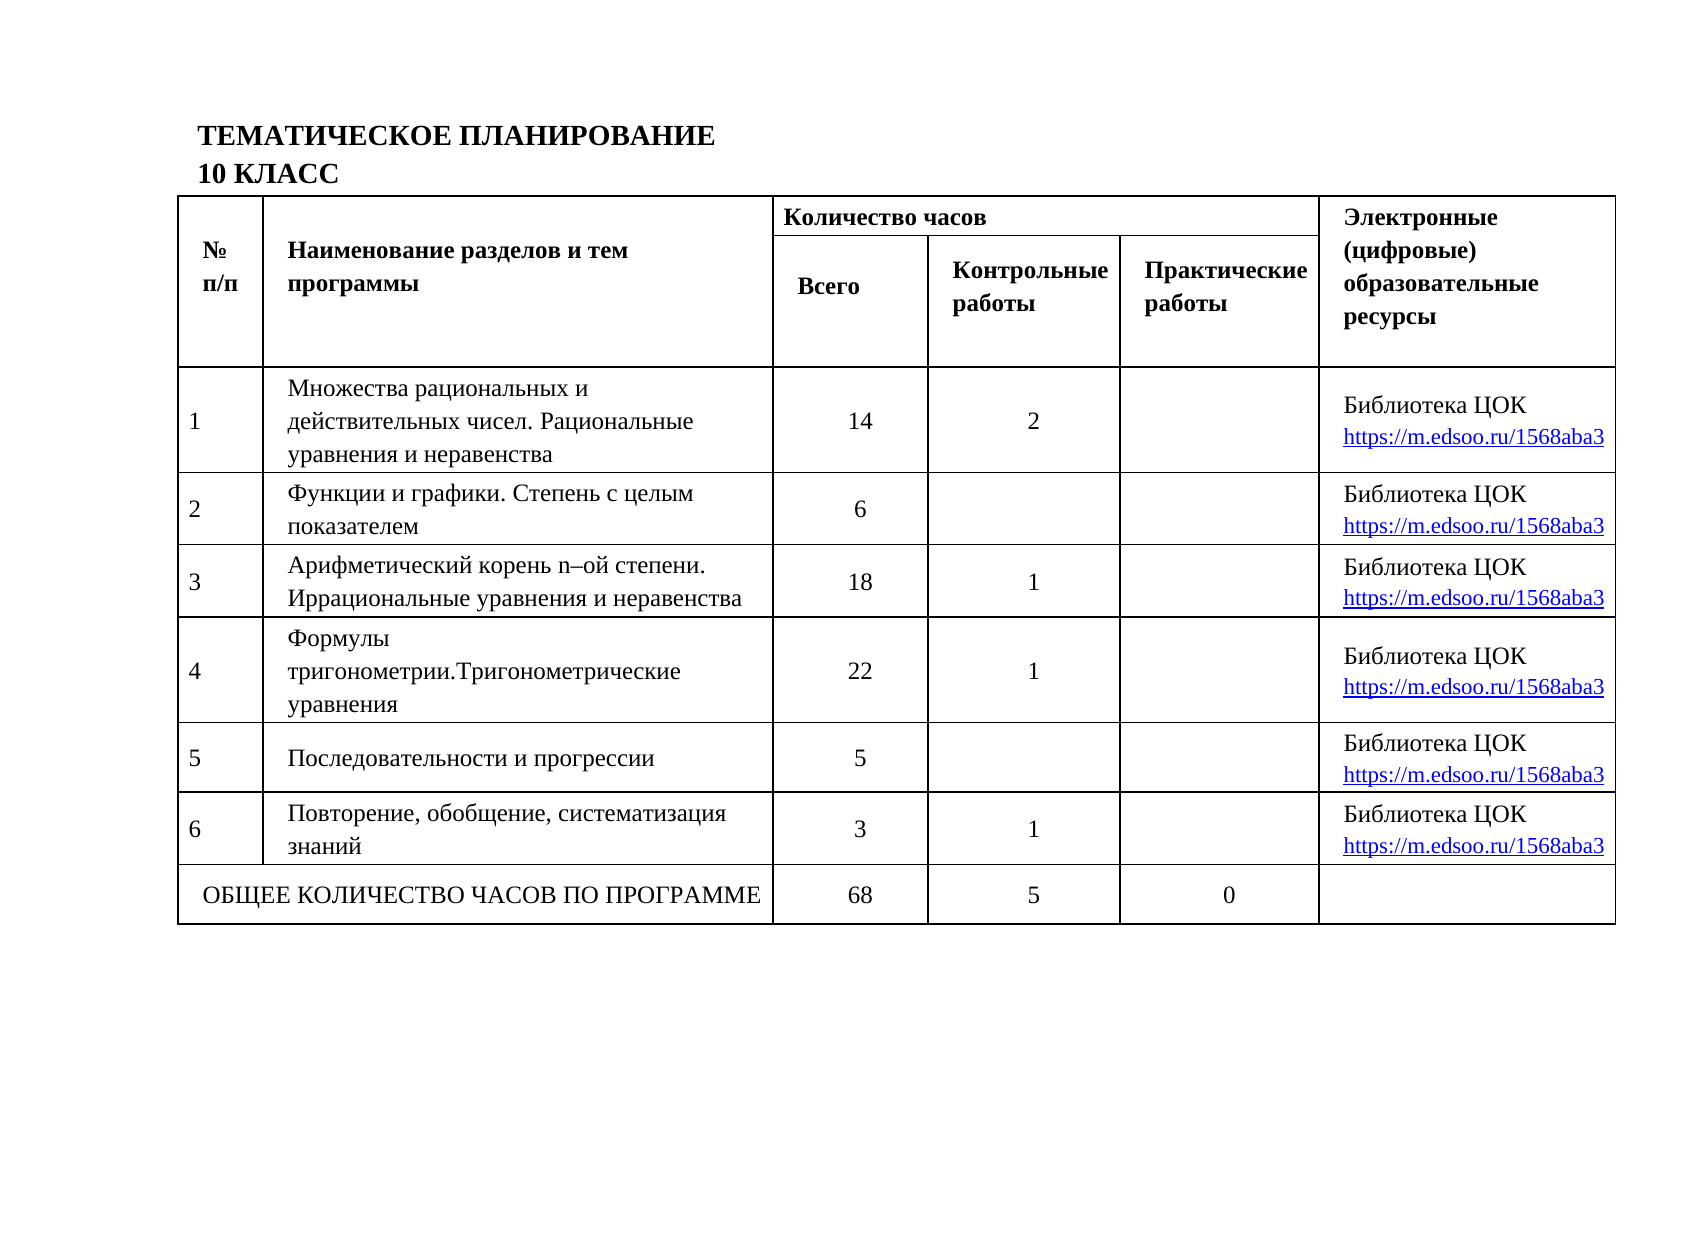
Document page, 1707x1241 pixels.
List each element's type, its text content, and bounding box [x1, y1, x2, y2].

table_cell 1 [179, 368, 262, 471]
table_cell 22 [774, 618, 927, 722]
table_cell 18 [774, 545, 927, 616]
table_cell Арифметический корень n–ой степени. Иррациональные уравнения и неравенства [264, 545, 772, 616]
table_cell [1121, 618, 1318, 722]
table_cell 68 [774, 865, 927, 923]
table_cell 5 [929, 865, 1119, 923]
table_cell Библиотека ЦОК https://m.edsoo.ru/1568aba3 [1320, 793, 1615, 863]
table_cell Всего [774, 236, 927, 366]
table_cell 1 [929, 545, 1119, 616]
table_cell 1 [929, 618, 1119, 722]
table_cell ОБЩЕЕ КОЛИЧЕСТВО ЧАСОВ ПО ПРОГРАММЕ [179, 865, 772, 923]
table_cell 14 [774, 368, 927, 471]
table_cell Библиотека ЦОК https://m.edsoo.ru/1568aba3 [1320, 368, 1615, 471]
table_cell [1121, 545, 1318, 616]
table_cell 0 [1121, 865, 1318, 923]
table_cell Формулы тригонометрии.Тригонометрические уравнения [264, 618, 772, 722]
table_cell [929, 473, 1119, 544]
table_cell Контрольные работы [929, 236, 1119, 366]
table_cell Библиотека ЦОК https://m.edsoo.ru/1568aba3 [1320, 545, 1615, 616]
table_cell 3 [179, 545, 262, 616]
table_cell [1121, 368, 1318, 471]
table_cell [1320, 865, 1615, 923]
table_cell Библиотека ЦОК https://m.edsoo.ru/1568aba3 [1320, 618, 1615, 722]
table_cell [929, 723, 1119, 791]
table_cell [1121, 473, 1318, 544]
table_cell 6 [179, 793, 262, 863]
table_cell Последовательности и прогрессии [264, 723, 772, 791]
table_cell Библиотека ЦОК https://m.edsoo.ru/1568aba3 [1320, 473, 1615, 544]
table_cell [1121, 793, 1318, 863]
table_cell 2 [929, 368, 1119, 471]
table_cell 3 [774, 793, 927, 863]
text 10 КЛАСС [190, 157, 1618, 190]
table_cell 2 [179, 473, 262, 544]
table_header № п/п [179, 197, 262, 366]
table_cell 6 [774, 473, 927, 544]
table_cell 4 [179, 618, 262, 722]
table_header Электронные (цифровые) образовательные ресурсы [1320, 197, 1615, 366]
table_cell Практические работы [1121, 236, 1318, 366]
table_header Количество часов [774, 197, 1318, 234]
table_cell Функции и графики. Степень с целым показателем [264, 473, 772, 544]
table_cell 5 [774, 723, 927, 791]
table_cell Повторение, обобщение, систематизация знаний [264, 793, 772, 863]
table_header Наименование разделов и тем программы [264, 197, 772, 366]
table_cell Множества рациональных и действительных чисел. Рациональные уравнения и неравенства [264, 368, 772, 471]
table_cell Библиотека ЦОК https://m.edsoo.ru/1568aba3 [1320, 723, 1615, 791]
text ТЕМАТИЧЕСКОЕ ПЛАНИРОВАНИЕ [190, 118, 1618, 152]
table_cell 1 [929, 793, 1119, 863]
table_cell 5 [179, 723, 262, 791]
table_cell [1121, 723, 1318, 791]
